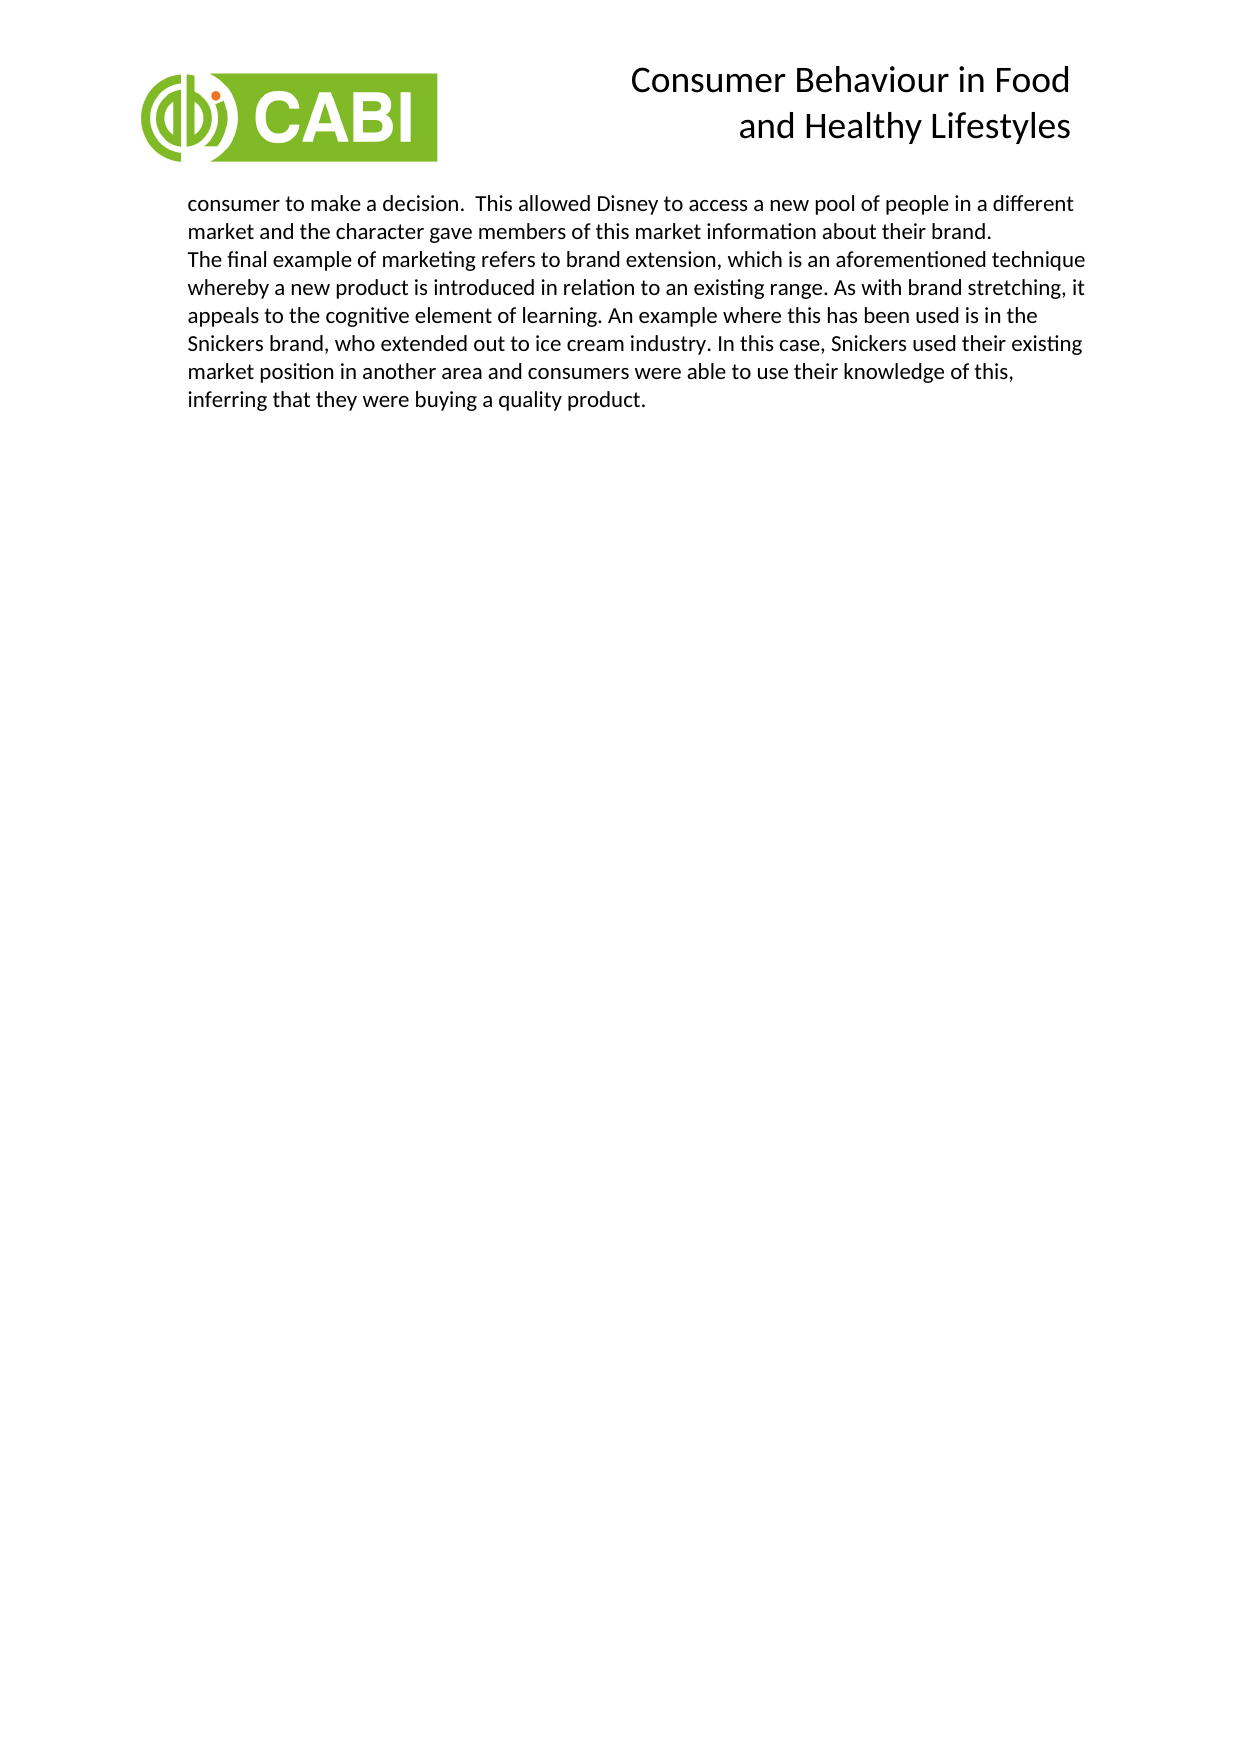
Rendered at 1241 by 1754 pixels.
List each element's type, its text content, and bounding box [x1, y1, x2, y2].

picture [120, 73, 438, 162]
text consumer to make a decision. This allowed Disney to access a new pool of people in a different market and the character gave members of this market information about their brand. [187, 189, 1090, 245]
text The final example of marketing refers to brand extension, which is an aforementioned technique whereby a new product is introduced in relation to an existing range. As with brand stretching, it appeals to the cognitive element of learning. An example where this has been used is in the Snickers brand, who extended out to ice cream industry. In this case, Snickers used their existing market position in another area and consumers were able to use their knowledge of this, inferring that they were buying a quality product. [187, 245, 1090, 413]
